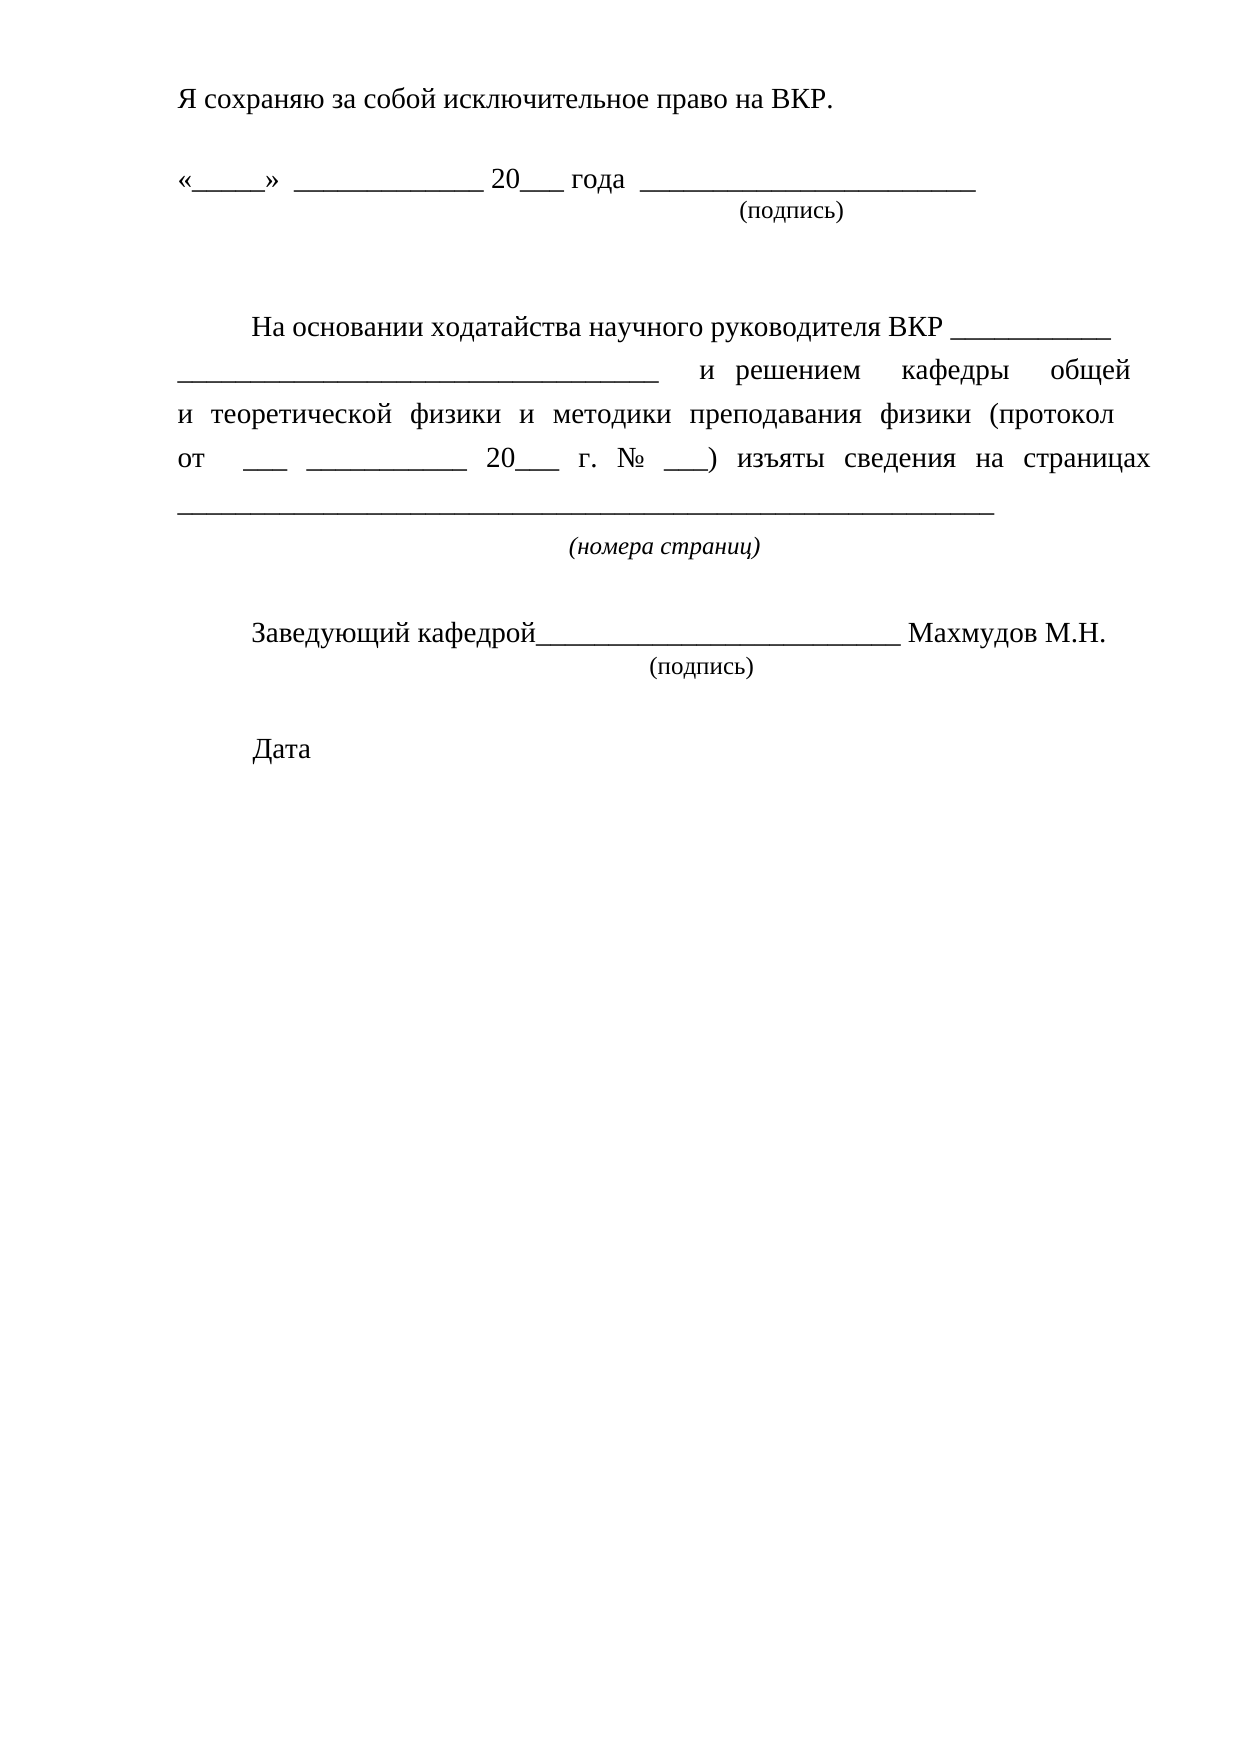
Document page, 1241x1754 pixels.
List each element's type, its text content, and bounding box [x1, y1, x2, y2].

list Дата [252, 723, 1152, 767]
text Я сохраняю за собой исключительное право на ВКР. [177, 74, 1152, 118]
list На основании ходатайства научного руководителя ВКР ___________ [177, 301, 1152, 345]
list Заведующий кафедрой_________________________ Махмудов М.Н. [177, 607, 1152, 651]
text «_____» _____________ 20___ года _______________________ [177, 161, 1152, 195]
list (номера страниц) [177, 520, 1152, 563]
text (подпись) [546, 195, 1152, 224]
list _________________________________ и решением кафедры общей и теоретической физики и методики преподавания физики (протокол от ___ ___________ 20___ г. № ___) изъяты сведения на страницах ________________________________________________________ [177, 345, 1152, 520]
list (подпись) [177, 651, 1152, 680]
